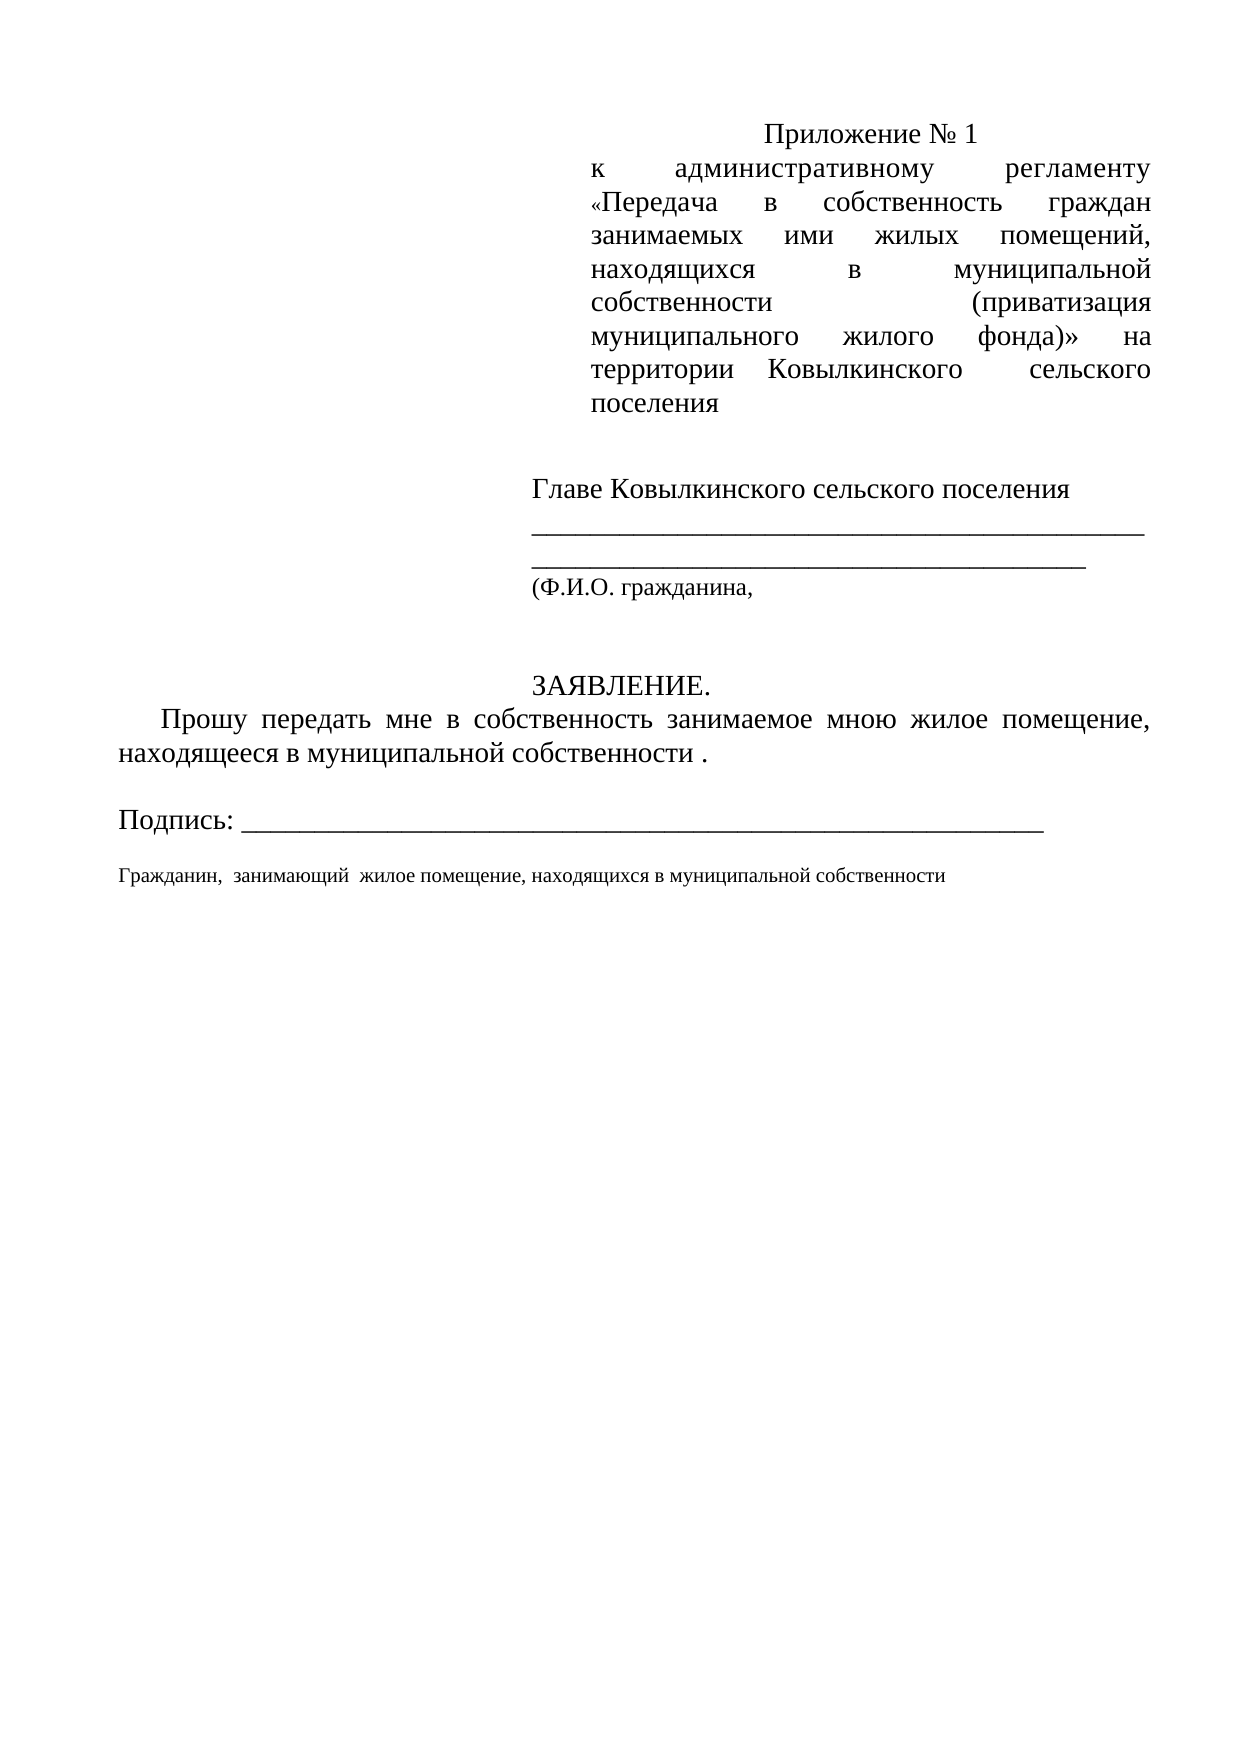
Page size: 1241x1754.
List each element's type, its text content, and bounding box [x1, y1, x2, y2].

text ________________________________________________________________________________ [532, 505, 1152, 572]
text Гражданин, занимающий жилое помещение, находящихся в муниципальной собственности [118, 863, 1152, 887]
text Приложение № 1 [591, 117, 1152, 150]
text ЗАЯВЛЕНИЕ. [118, 668, 1152, 701]
text к административному регламенту «Передача в собственность граждан занимаемых ими жилых помещений, находящихся в муниципальной собственности (приватизация муниципального жилого фонда)» на территории Ковылкинского сельского поселения [591, 150, 1152, 418]
text Прошу передать мне в собственность занимаемое мною жилое помещение, находящееся в муниципальной собственности . [118, 701, 1152, 768]
text Главе Ковылкинского сельского поселения [532, 471, 1152, 505]
text (Ф.И.О. гражданина, [532, 572, 1152, 601]
text Подпись: _______________________________________________________ [118, 802, 1152, 835]
